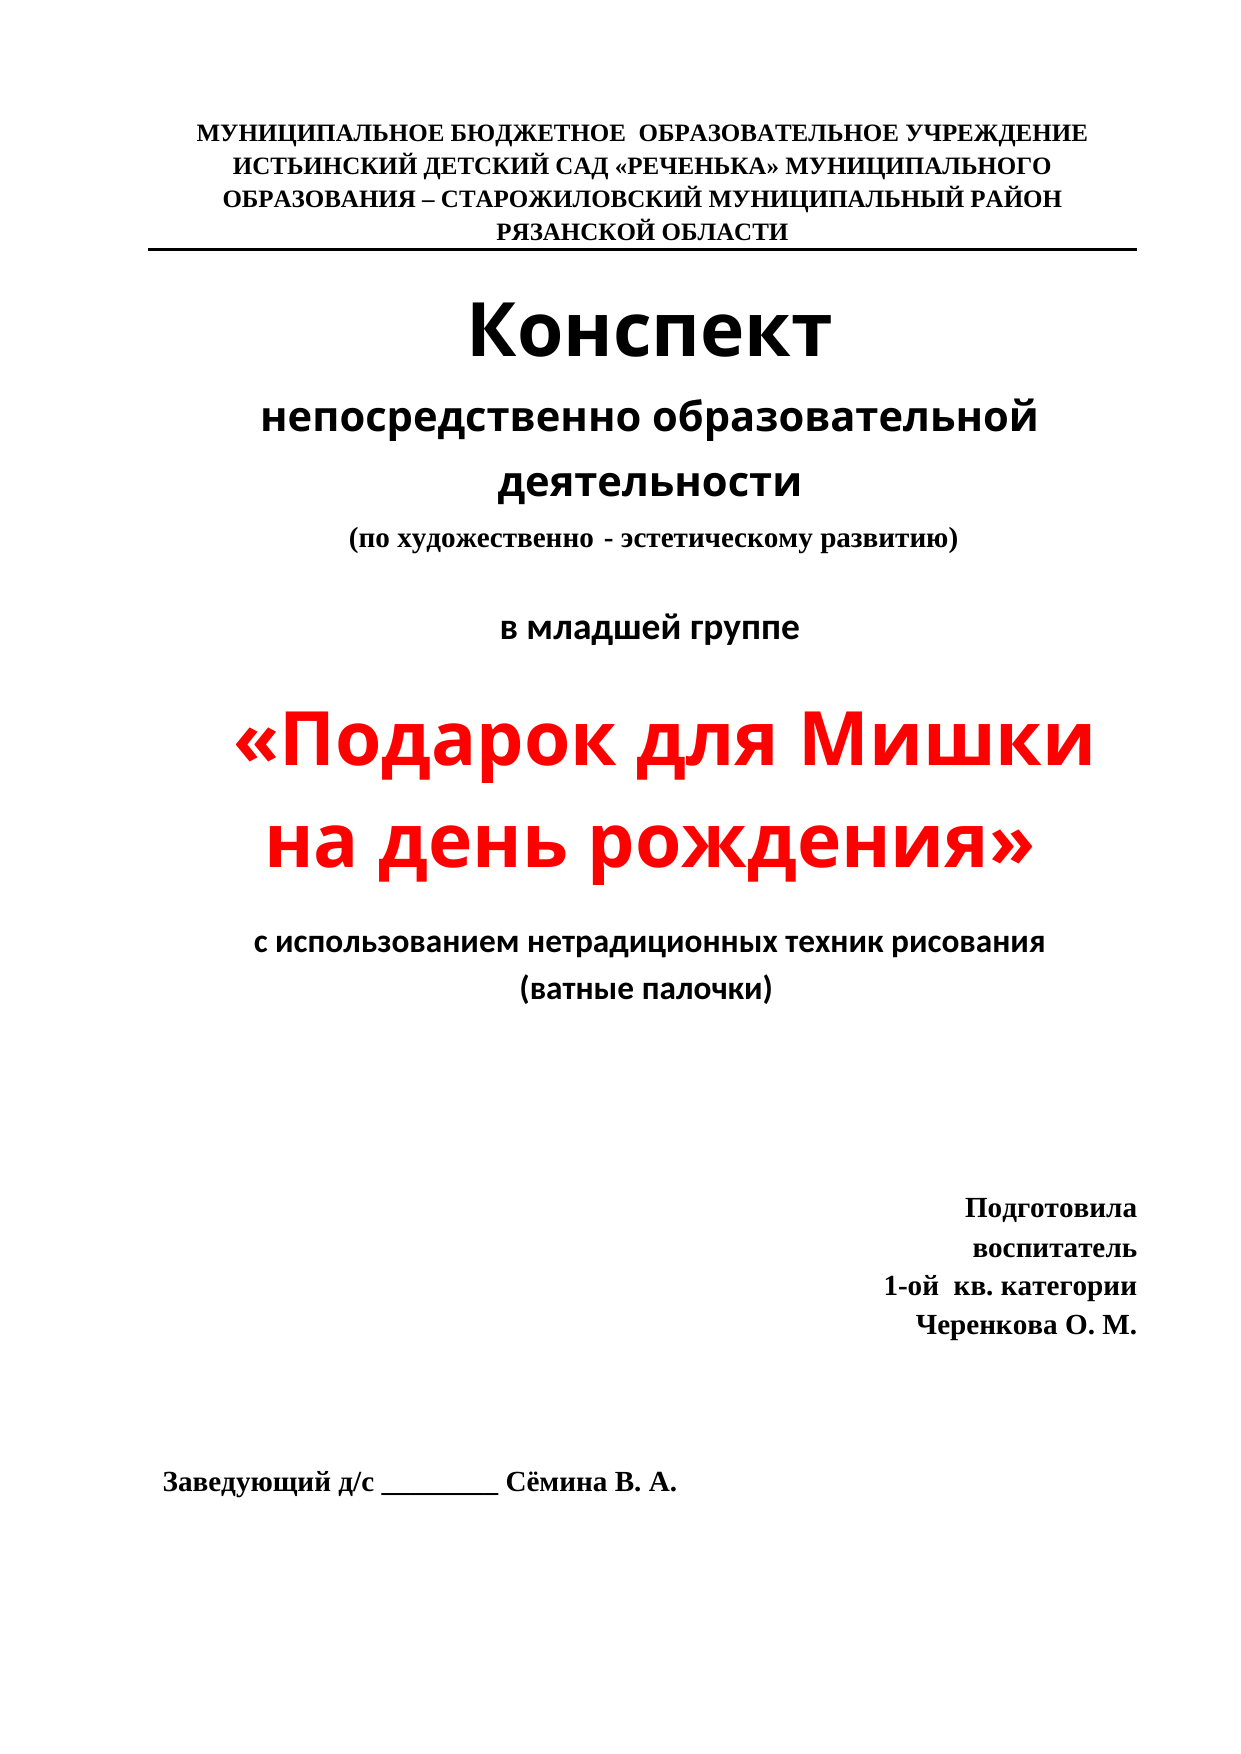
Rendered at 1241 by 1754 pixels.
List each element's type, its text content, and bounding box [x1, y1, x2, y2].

text Заведующий д/с ________ Сёмина В. А. [162, 1464, 1137, 1498]
text с использованием нетрадиционных техник рисования (ватные палочки) [162, 920, 1137, 1008]
text Подготовила [162, 1190, 1137, 1223]
text «Подарок для Мишки на день рождения» [162, 685, 1137, 889]
text Черенкова О. М. [162, 1307, 1137, 1341]
text (по художественно - эстетическому развитию) [162, 520, 1137, 554]
text МУНИЦИПАЛЬНОЕ БЮДЖЕТНОЕ ОБРАЗОВАТЕЛЬНОЕ УЧРЕЖДЕНИЕ ИСТЬИНСКИЙ ДЕТСКИЙ САД «РЕЧЕНЬКА» МУНИЦИПАЛЬНОГО ОБРАЗОВАНИЯ – СТАРОЖИЛОВСКИЙ МУНИЦИПАЛЬНЫЙ РАЙОН РЯЗАНСКОЙ ОБЛАСТИ [148, 118, 1137, 248]
text Конспект непосредственно образовательной деятельности [162, 276, 1137, 509]
text 1-ой кв. категории [162, 1268, 1137, 1302]
text воспитатель [162, 1230, 1137, 1263]
text в младшей группе [162, 603, 1137, 677]
